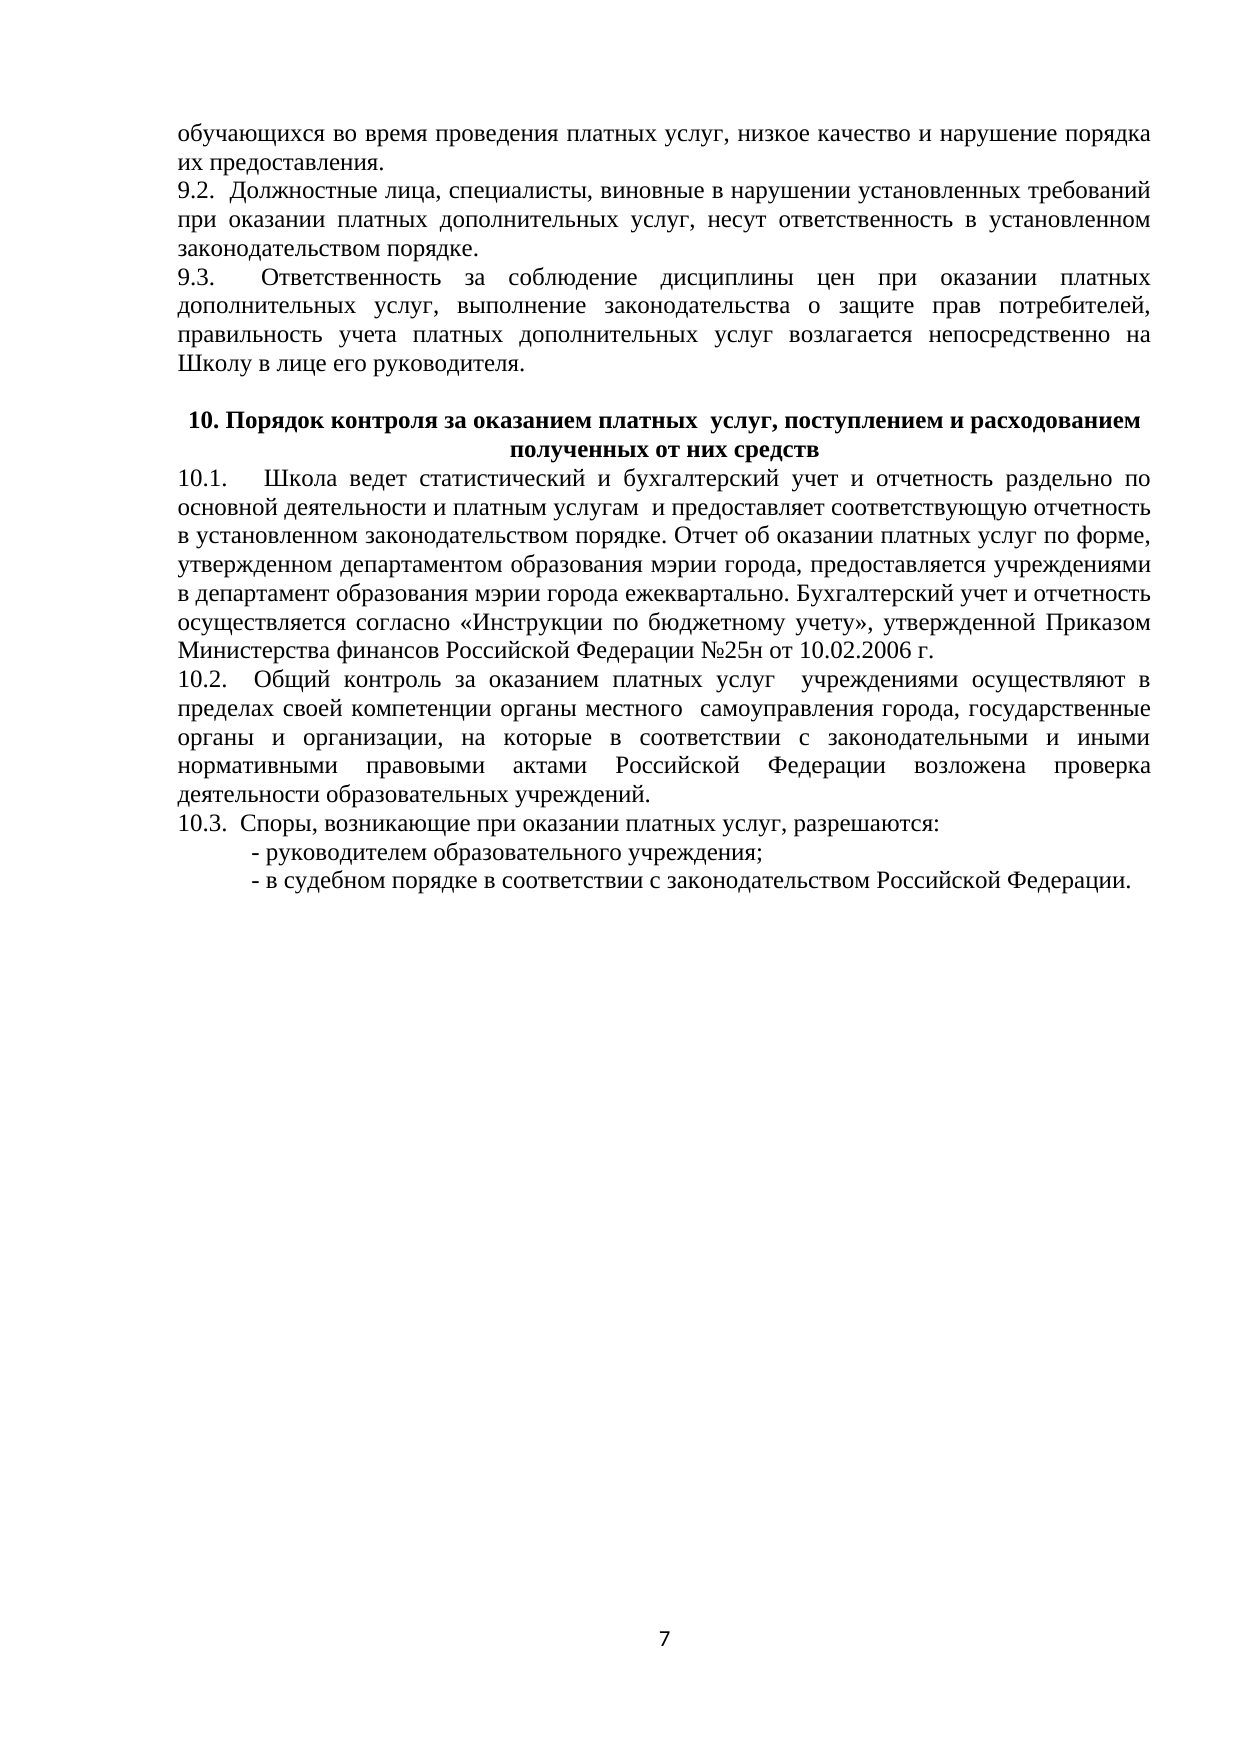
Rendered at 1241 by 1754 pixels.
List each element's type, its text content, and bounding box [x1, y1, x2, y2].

text - руководителем образовательного учреждения; [177, 837, 1152, 866]
text 10.1. Школа ведет статистический и бухгалтерский учет и отчетность раздельно по основной деятельности и платным услугам и предоставляет соответствующую отчетность в установленном законодательством порядке. Отчет об оказании платных услуг по форме, утвержденном департаментом образования мэрии города, предоставляется учреждениями в департамент образования мэрии города ежеквартально. Бухгалтерский учет и отчетность осуществляется согласно «Инструкции по бюджетному учету», утвержденной Приказом Министерства финансов Российской Федерации №25н от 10.02.2006 г. [177, 463, 1152, 664]
text 10.2. Общий контроль за оказанием платных услуг учреждениями осуществляют в пределах своей компетенции органы местного самоуправления города, государственные органы и организации, на которые в соответствии с законодательными и иными нормативными правовыми актами Российской Федерации возложена проверка деятельности образовательных учреждений. [177, 664, 1152, 808]
text - в судебном порядке в соответствии с законодательством Российской Федерации. [177, 866, 1152, 894]
text 9.3. Ответственность за соблюдение дисциплины цен при оказании платных дополнительных услуг, выполнение законодательства о защите прав потребителей, правильность учета платных дополнительных услуг возлагается непосредственно на Школу в лице его руководителя. [177, 262, 1152, 377]
text 9.2. Должностные лица, специалисты, виновные в нарушении установленных требований при оказании платных дополнительных услуг, несут ответственность в установленном законодательством порядке. [177, 176, 1152, 262]
text 10. Порядок контроля за оказанием платных услуг, поступлением и расходованием полученных от них средств [177, 406, 1152, 463]
text 10.3. Споры, возникающие при оказании платных услуг, разрешаются: [177, 808, 1152, 837]
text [177, 118, 1152, 176]
